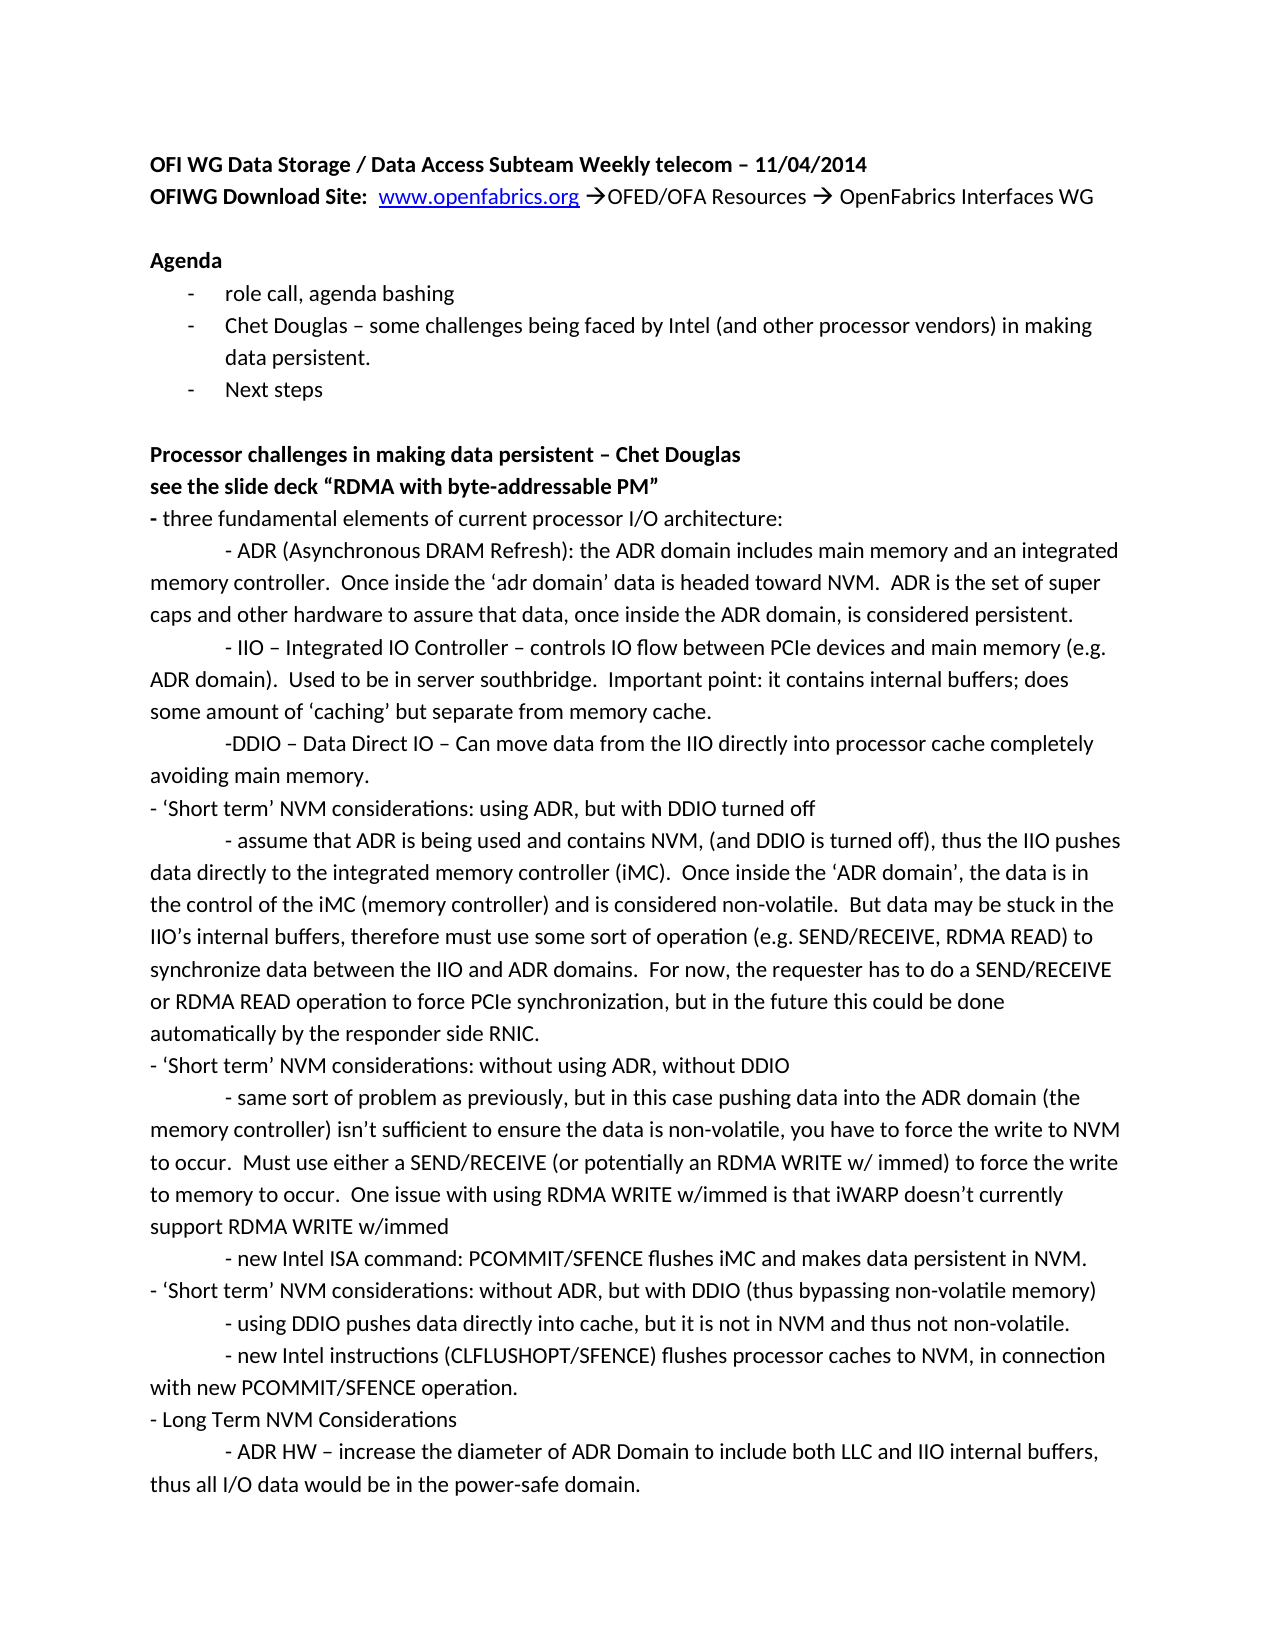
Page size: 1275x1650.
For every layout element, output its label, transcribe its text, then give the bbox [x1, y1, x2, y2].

text - same sort of problem as previously, but in this case pushing data into the ADR domain (the memory controller) isn’t sufficient to ensure the data is non-volatile, you have to force the write to NVM to occur. Must use either a SEND/RECEIVE (or potentially an RDMA WRITE w/ immed) to force the write to memory to occur. One issue with using RDMA WRITE w/immed is that iWARP doesn’t currently support RDMA WRITE w/immed [150, 1083, 1125, 1240]
text - three fundamental elements of current processor I/O architecture: [150, 504, 1125, 532]
text - ADR (Asynchronous DRAM Refresh): the ADR domain includes main memory and an integrated memory controller. Once inside the ‘adr domain’ data is headed toward NVM. ADR is the set of super caps and other hardware to assure that data, once inside the ADR domain, is considered persistent. [150, 536, 1125, 629]
list Next steps [187, 375, 1125, 403]
text OFI WG Data Storage / Data Access Subteam Weekly telecom – 11/04/2014 [150, 150, 1125, 178]
text - ‘Short term’ NVM considerations: without using ADR, without DDIO [150, 1051, 1125, 1079]
text - ‘Short term’ NVM considerations: without ADR, but with DDIO (thus bypassing non-volatile memory) [150, 1277, 1125, 1304]
text - ADR HW – increase the diameter of ADR Domain to include both LLC and IIO internal buffers, thus all I/O data would be in the power-safe domain. [150, 1437, 1125, 1498]
text Processor challenges in making data persistent – Chet Douglas [150, 440, 1125, 468]
text OFIWG Download Site: www.openfabrics.org OFED/OFA Resources OpenFabrics Interfaces WG [150, 182, 1125, 210]
list role call, agenda bashing [187, 279, 1125, 307]
text - new Intel instructions (CLFLUSHOPT/SFENCE) flushes processor caches to NVM, in connection with new PCOMMIT/SFENCE operation. [150, 1341, 1125, 1401]
text -DDIO – Data Direct IO – Can move data from the IIO directly into processor cache completely avoiding main memory. [150, 729, 1125, 789]
text - ‘Short term’ NVM considerations: using ADR, but with DDIO turned off [150, 794, 1125, 822]
list Chet Douglas – some challenges being faced by Intel (and other processor vendors) in making data persistent. [187, 311, 1125, 371]
text - Long Term NVM Considerations [150, 1405, 1125, 1433]
text - new Intel ISA command: PCOMMIT/SFENCE flushes iMC and makes data persistent in NVM. [150, 1244, 1125, 1272]
text Agenda [150, 247, 1125, 274]
text see the slide deck “RDMA with byte-addressable PM” [150, 472, 1125, 500]
text - IIO – Integrated IO Controller – controls IO flow between PCIe devices and main memory (e.g. ADR domain). Used to be in server southbridge. Important point: it contains internal buffers; does some amount of ‘caching’ but separate from memory cache. [150, 633, 1125, 725]
text - assume that ADR is being used and contains NVM, (and DDIO is turned off), thus the IIO pushes data directly to the integrated memory controller (iMC). Once inside the ‘ADR domain’, the data is in the control of the iMC (memory controller) and is considered non-volatile. But data may be stuck in the IIO’s internal buffers, therefore must use some sort of operation (e.g. SEND/RECEIVE, RDMA READ) to synchronize data between the IIO and ADR domains. For now, the requester has to do a SEND/RECEIVE or RDMA READ operation to force PCIe synchronization, but in the future this could be done automatically by the responder side RNIC. [150, 826, 1125, 1047]
text - using DDIO pushes data directly into cache, but it is not in NVM and thus not non-volatile. [150, 1309, 1125, 1337]
